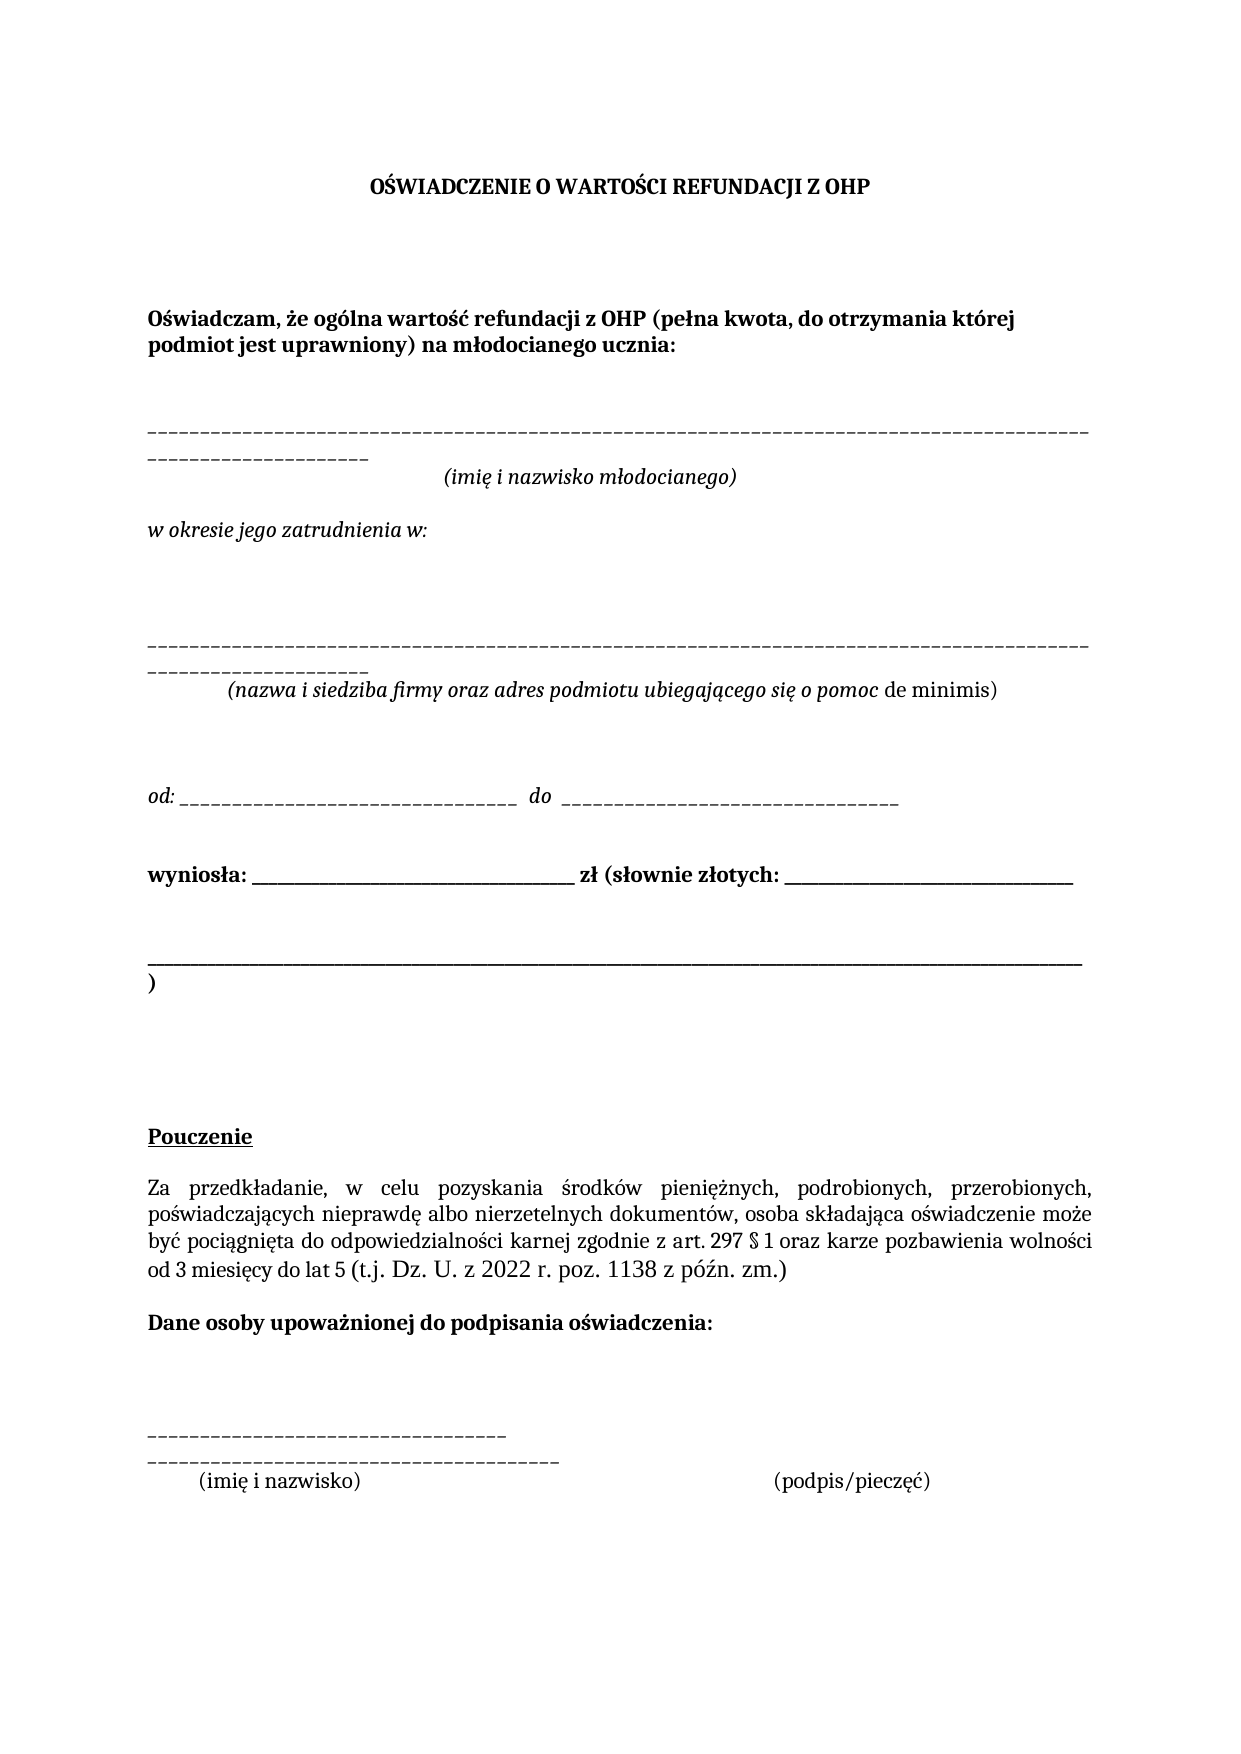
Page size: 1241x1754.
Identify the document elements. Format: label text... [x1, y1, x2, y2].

text __________________________________ _______________________________________ [148, 1415, 1093, 1467]
text Dane osoby upoważnionej do podpisania oświadczenia: [148, 1309, 1093, 1336]
text ______________________________________________________________________________________________________________ [148, 596, 1093, 677]
text OŚWIADCZENIE O WARTOŚCI REFUNDACJI Z OHP [148, 174, 1093, 200]
text ______________________________________________________________________________________________________________) [148, 914, 1093, 996]
text od: ________________________________ do ________________________________ [148, 782, 1093, 809]
text (nazwa i siedziba firmy oraz adres podmiotu ubiegającego się o pomoc de minimis) [148, 677, 1093, 703]
text Oświadczam, że ogólna wartość refundacji z OHP (pełna kwota, do otrzymania której podmiot jest uprawniony) na młodocianego ucznia: [148, 306, 1093, 358]
text (imię i nazwisko) (podpis/pieczęć) [148, 1467, 1093, 1494]
text Pouczenie [148, 1123, 1093, 1150]
text ______________________________________________________________________________________________________________ [148, 411, 1093, 464]
text w okresie jego zatrudnienia w: [148, 517, 1093, 543]
text Za przedkładanie, w celu pozyskania środków pieniężnych, podrobionych, przerobionych, poświadczających nieprawdę albo nierzetelnych dokumentów, osoba składająca oświadczenie może być pociągnięta do odpowiedzialności karnej zgodnie z art. 297 § 1 oraz karze pozbawienia wolności od 3 miesięcy do lat 5 (t.j. Dz. U. z 2022 r. poz. 1138 z późn. zm.) [148, 1175, 1093, 1283]
text wyniosła: ______________________________________ zł (słownie złotych: __________________________________ [148, 862, 1093, 888]
text (imię i nazwisko młodocianego) [148, 464, 1093, 490]
